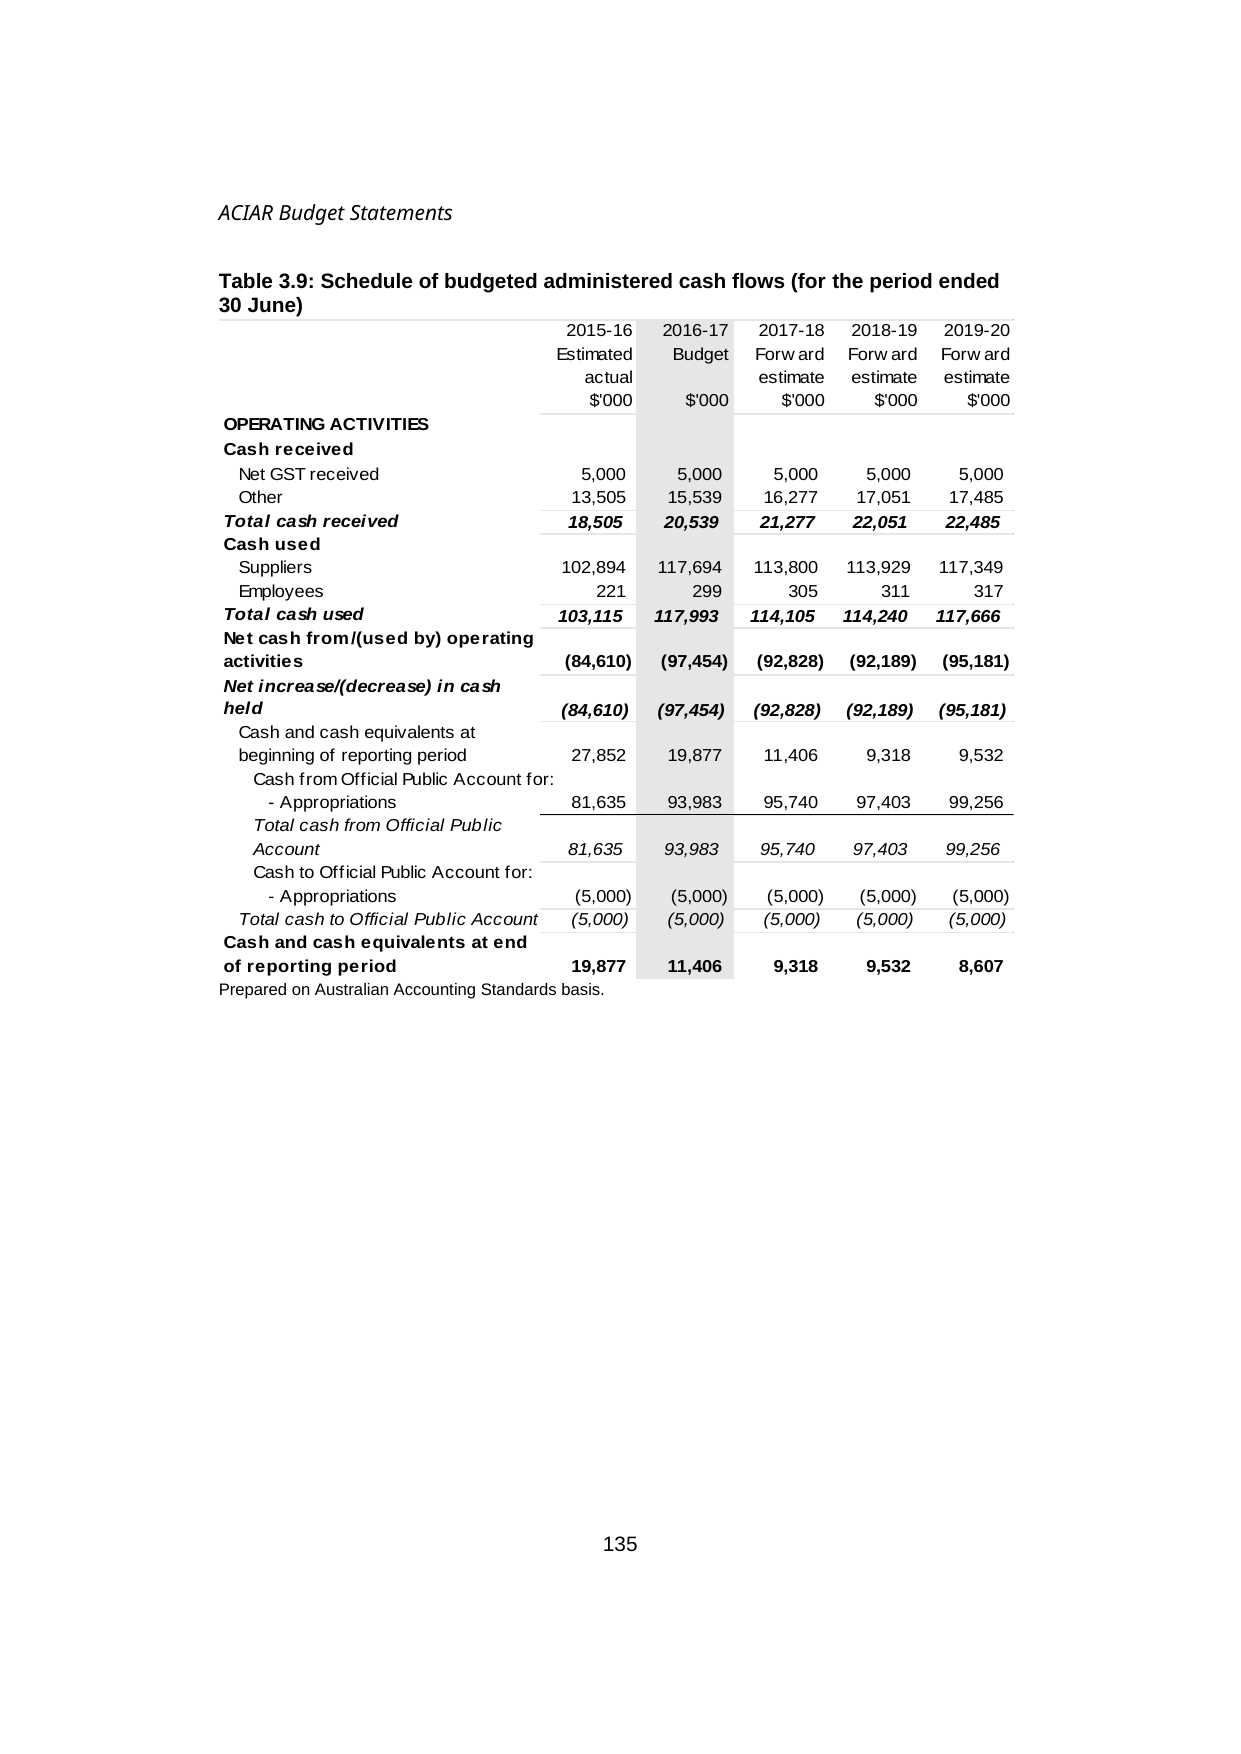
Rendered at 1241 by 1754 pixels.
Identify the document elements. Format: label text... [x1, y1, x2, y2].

text Prepared on Australian Accounting Standards basis. [218, 980, 1022, 999]
subtitle Table 3.9: Schedule of budgeted administered cash flows (for the period ended 30 June) [218, 269, 1022, 317]
